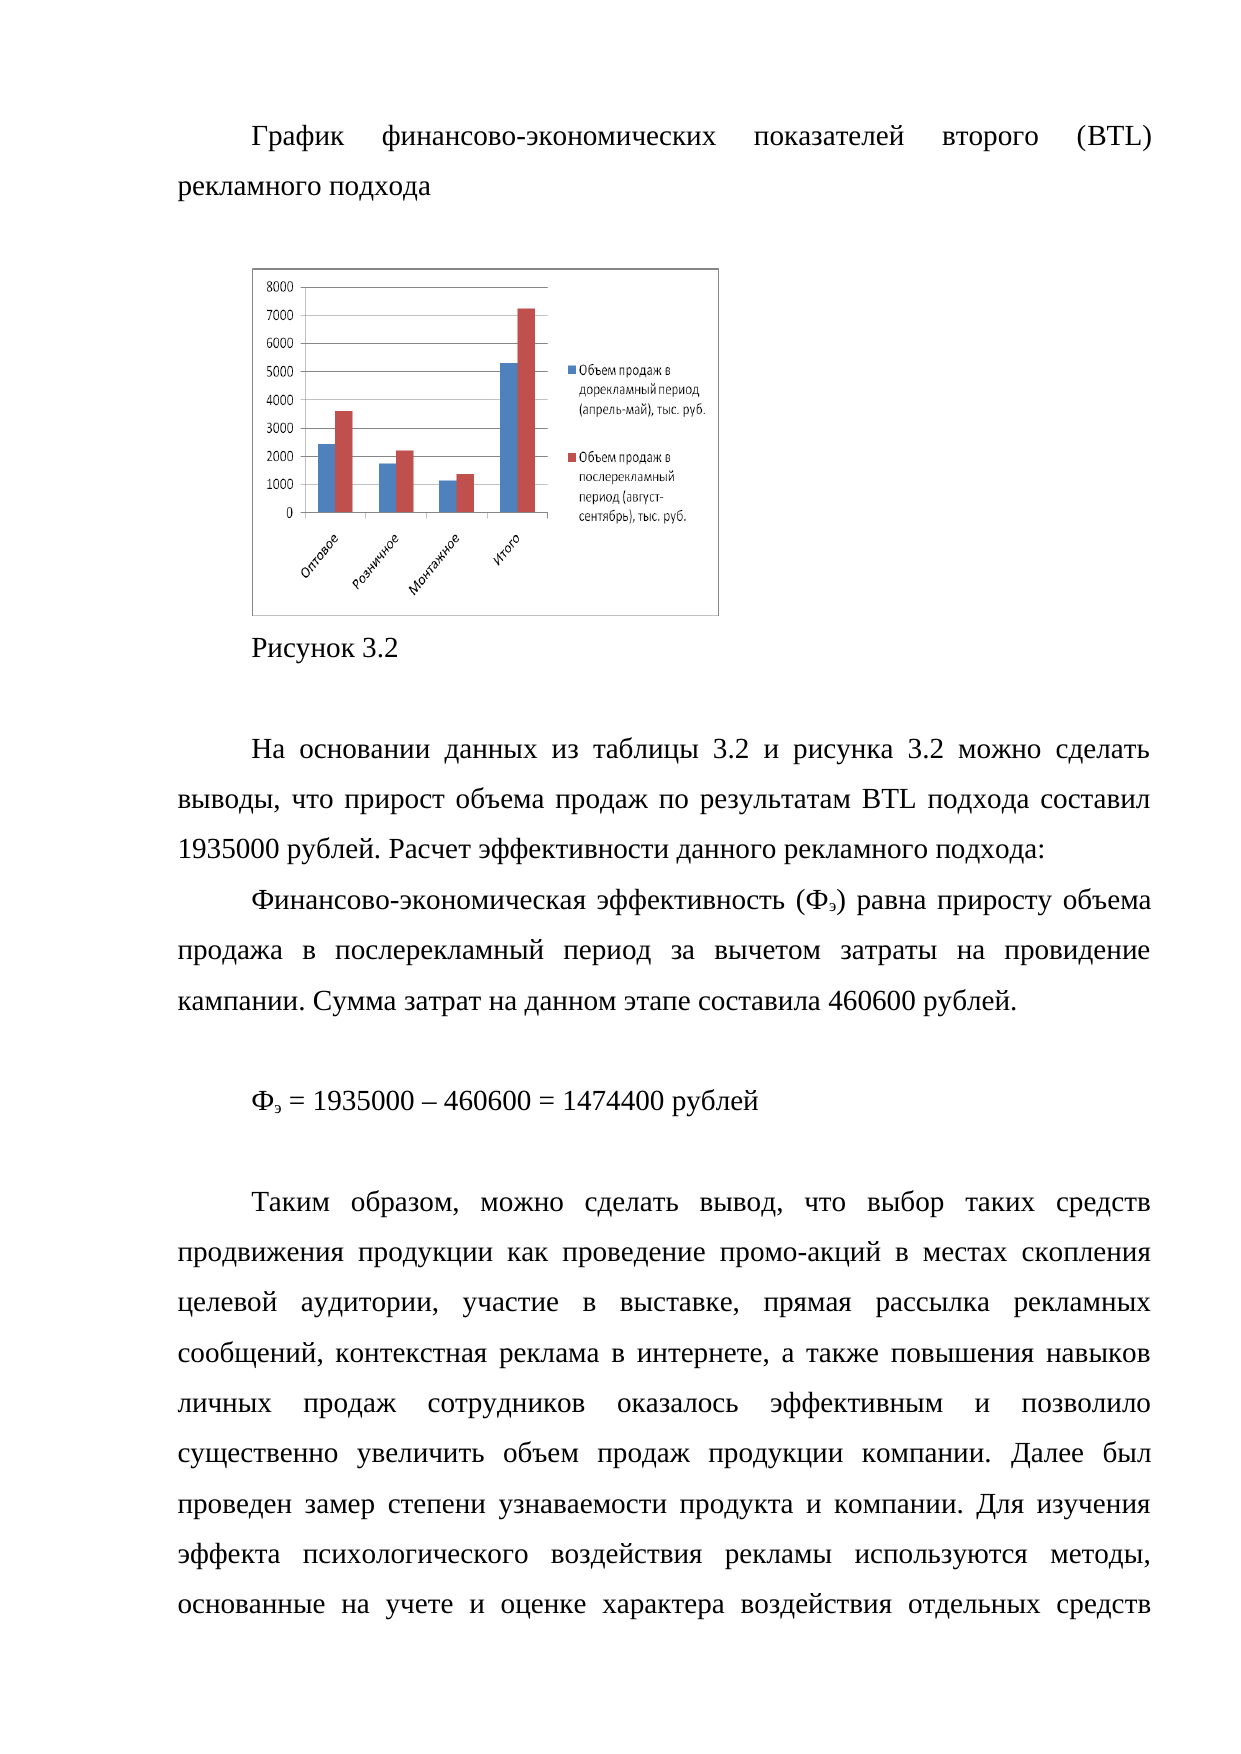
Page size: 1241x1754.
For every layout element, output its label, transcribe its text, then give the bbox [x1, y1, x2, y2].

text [177, 1184, 1152, 1620]
text Фэ = 1935000 – 460600 = 1474400 рублей [177, 1083, 1152, 1117]
text Финансово-экономическая эффективность (Фэ) равна приросту объема продажа в послерекламный период за вычетом затраты на провидение кампании. Сумма затрат на данном этапе составила 460600 рублей. [177, 882, 1152, 1016]
text Рисунок 3.2 [177, 630, 1152, 664]
text График финансово-экономических показателей второго (BTL) рекламного подхода [177, 118, 1152, 202]
text На основании данных из таблицы 3.2 и рисунка 3.2 можно сделать выводы, что прирост объема продаж по результатам BTL подхода составил 1935000 рублей. Расчет эффективности данного рекламного подхода: [177, 731, 1152, 865]
picture [251, 268, 719, 616]
